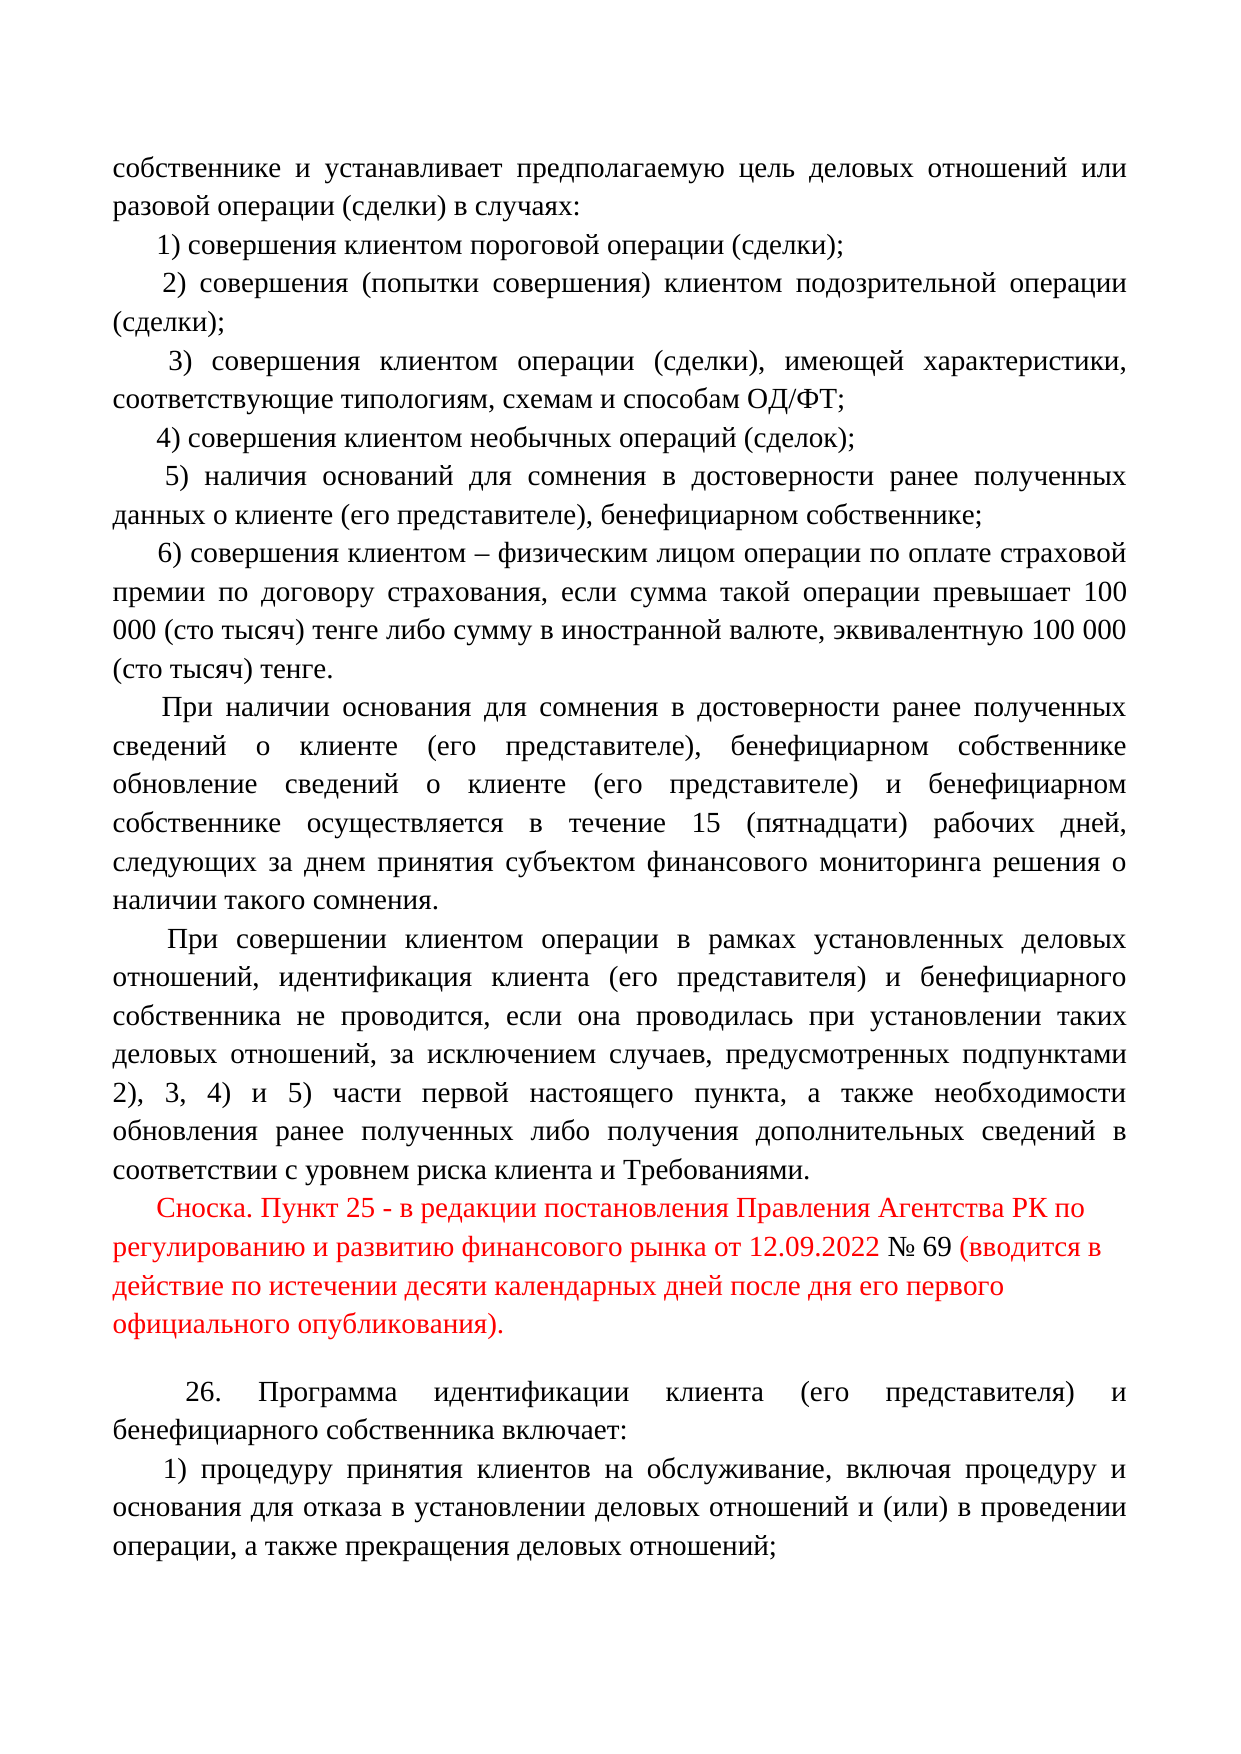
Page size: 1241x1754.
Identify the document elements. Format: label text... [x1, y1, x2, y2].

text При совершении клиентом операции в рамках установленных деловых отношений, идентификация клиента (его представителя) и бенефициарного собственника не проводится, если она проводилась при установлении таких деловых отношений, за исключением случаев, предусмотренных подпунктами 2), 3, 4) и 5) части первой настоящего пункта, а также необходимости обновления ранее полученных либо получения дополнительных сведений в соответствии с уровнем риска клиента и Требованиями. [112, 921, 1128, 1186]
text При наличии основания для сомнения в достоверности ранее полученных сведений о клиенте (его представителе), бенефициарном собственнике обновление сведений о клиенте (его представителе) и бенефициарном собственнике осуществляется в течение 15 (пятнадцати) рабочих дней, следующих за днем принятия субъектом финансового мониторинга решения о наличии такого сомнения. [112, 689, 1128, 916]
text 4) совершения клиентом необычных операций (сделок); [112, 420, 1128, 453]
text 3) совершения клиентом операции (сделки), имеющей характеристики, соответствующие типологиям, схемам и способам ОД/ФТ; [112, 343, 1128, 415]
text 1) процедуру принятия клиентов на обслуживание, включая процедуру и основания для отказа в установлении деловых отношений и (или) в проведении операции, а также прекращения деловых отношений; [112, 1451, 1128, 1562]
text 6) совершения клиентом – физическим лицом операции по оплате страховой премии по договору страхования, если сумма такой операции превышает 100 000 (сто тысяч) тенге либо сумму в иностранной валюте, эквивалентную 100 000 (сто тысяч) тенге. [112, 535, 1128, 684]
text 1) совершения клиентом пороговой операции (сделки); [112, 227, 1128, 261]
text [112, 150, 1128, 222]
text 2) совершения (попытки совершения) клиентом подозрительной операции (сделки); [112, 266, 1128, 338]
text 5) наличия оснований для сомнения в достоверности ранее полученных данных о клиенте (его представителе), бенефициарном собственнике; [112, 458, 1128, 530]
text Сноска. Пункт 25 - в редакции постановления Правления Агентства РК по регулированию и развитию финансового рынка от 12.09.2022 № 69 (вводится в действие по истечении десяти календарных дней после дня его первого официального опубликования). [112, 1191, 1128, 1370]
text 26. Программа идентификации клиента (его представителя) и бенефициарного собственника включает: [112, 1374, 1128, 1446]
